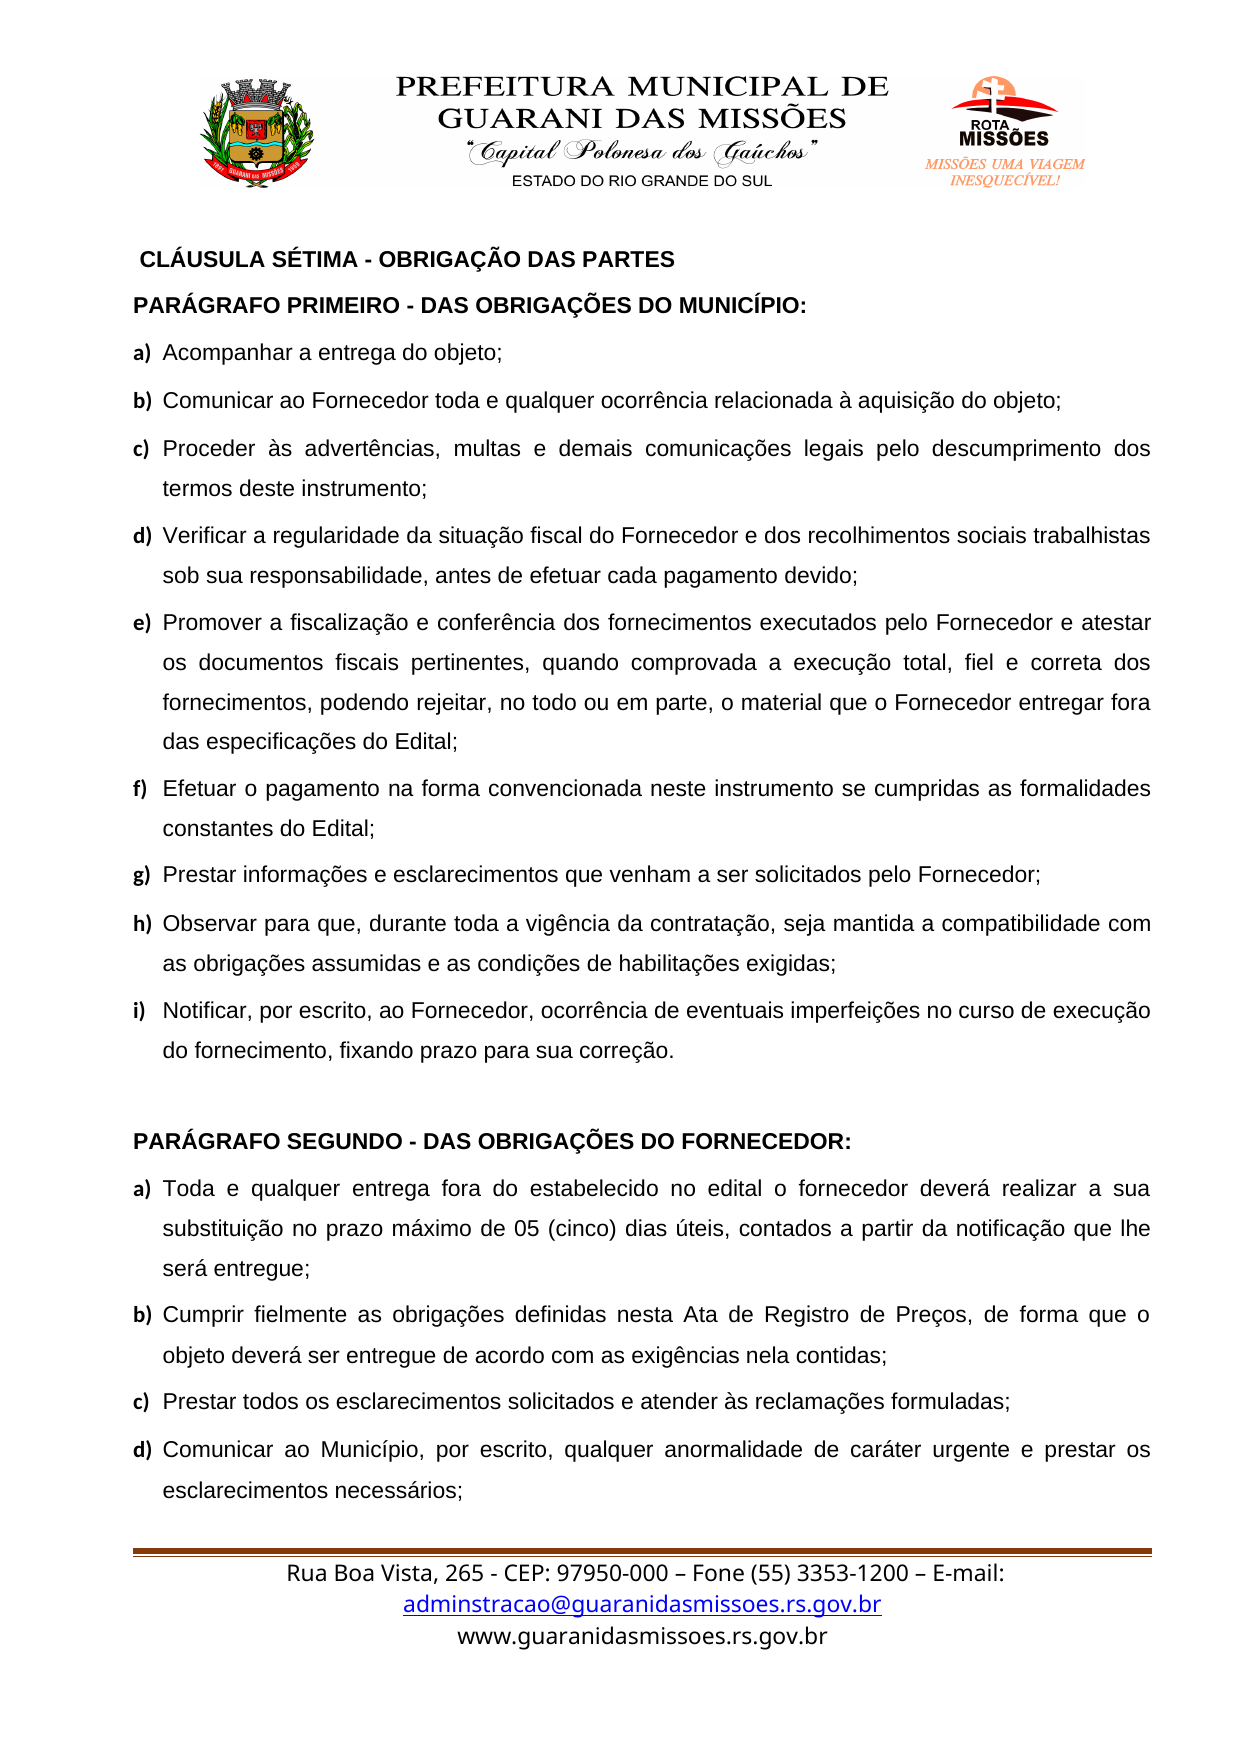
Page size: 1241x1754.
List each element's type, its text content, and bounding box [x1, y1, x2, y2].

list Efetuar o pagamento na forma convencionada neste instrumento se cumpridas as formalidades constantes do Edital; [133, 774, 1152, 841]
list Comunicar ao Município, por escrito, qualquer anormalidade de caráter urgente e prestar os esclarecimentos necessários; [133, 1436, 1152, 1503]
list Acompanhar a entrega do objeto; [133, 338, 1152, 366]
list Cumprir fielmente as obrigações definidas nesta Ata de Registro de Preços, de forma que o objeto deverá ser entregue de acordo com as exigências nela contidas; [133, 1300, 1152, 1368]
text PARÁGRAFO SEGUNDO - DAS OBRIGAÇÕES DO FORNECEDOR: [133, 1128, 1152, 1155]
list Toda e qualquer entrega fora do estabelecido no edital o fornecedor deverá realizar a sua substituição no prazo máximo de 05 (cinco) dias úteis, contados a partir da notificação que lhe será entregue; [133, 1174, 1152, 1281]
list Notificar, por escrito, ao Fornecedor, ocorrência de eventuais imperfeições no curso de execução do fornecimento, fixando prazo para sua correção. [133, 996, 1152, 1063]
list Observar para que, durante toda a vigência da contratação, seja mantida a compatibilidade com as obrigações assumidas e as condições de habilitações exigidas; [133, 909, 1152, 976]
list Prestar todos os esclarecimentos solicitados e atender às reclamações formuladas; [133, 1387, 1152, 1415]
list Promover a fiscalização e conferência dos fornecimentos executados pelo Fornecedor e atestar os documentos fiscais pertinentes, quando comprovada a execução total, fiel e correta dos fornecimentos, podendo rejeitar, no todo ou em parte, o material que o Fornecedor entregar fora das especificações do Edital; [133, 608, 1152, 754]
list Comunicar ao Fornecedor toda e qualquer ocorrência relacionada à aquisição do objeto; [133, 386, 1152, 414]
list Proceder às advertências, multas e demais comunicações legais pelo descumprimento dos termos deste instrumento; [133, 434, 1152, 502]
text CLÁUSULA SÉTIMA - OBRIGAÇÃO DAS PARTES [133, 246, 1152, 273]
text PARÁGRAFO PRIMEIRO - DAS OBRIGAÇÕES DO MUNICÍPIO: [133, 292, 1152, 318]
list Verificar a regularidade da situação fiscal do Fornecedor e dos recolhimentos sociais trabalhistas sob sua responsabilidade, antes de efetuar cada pagamento devido; [133, 521, 1152, 588]
picture [199, 76, 1086, 188]
list Prestar informações e esclarecimentos que venham a ser solicitados pelo Fornecedor; [133, 861, 1152, 889]
